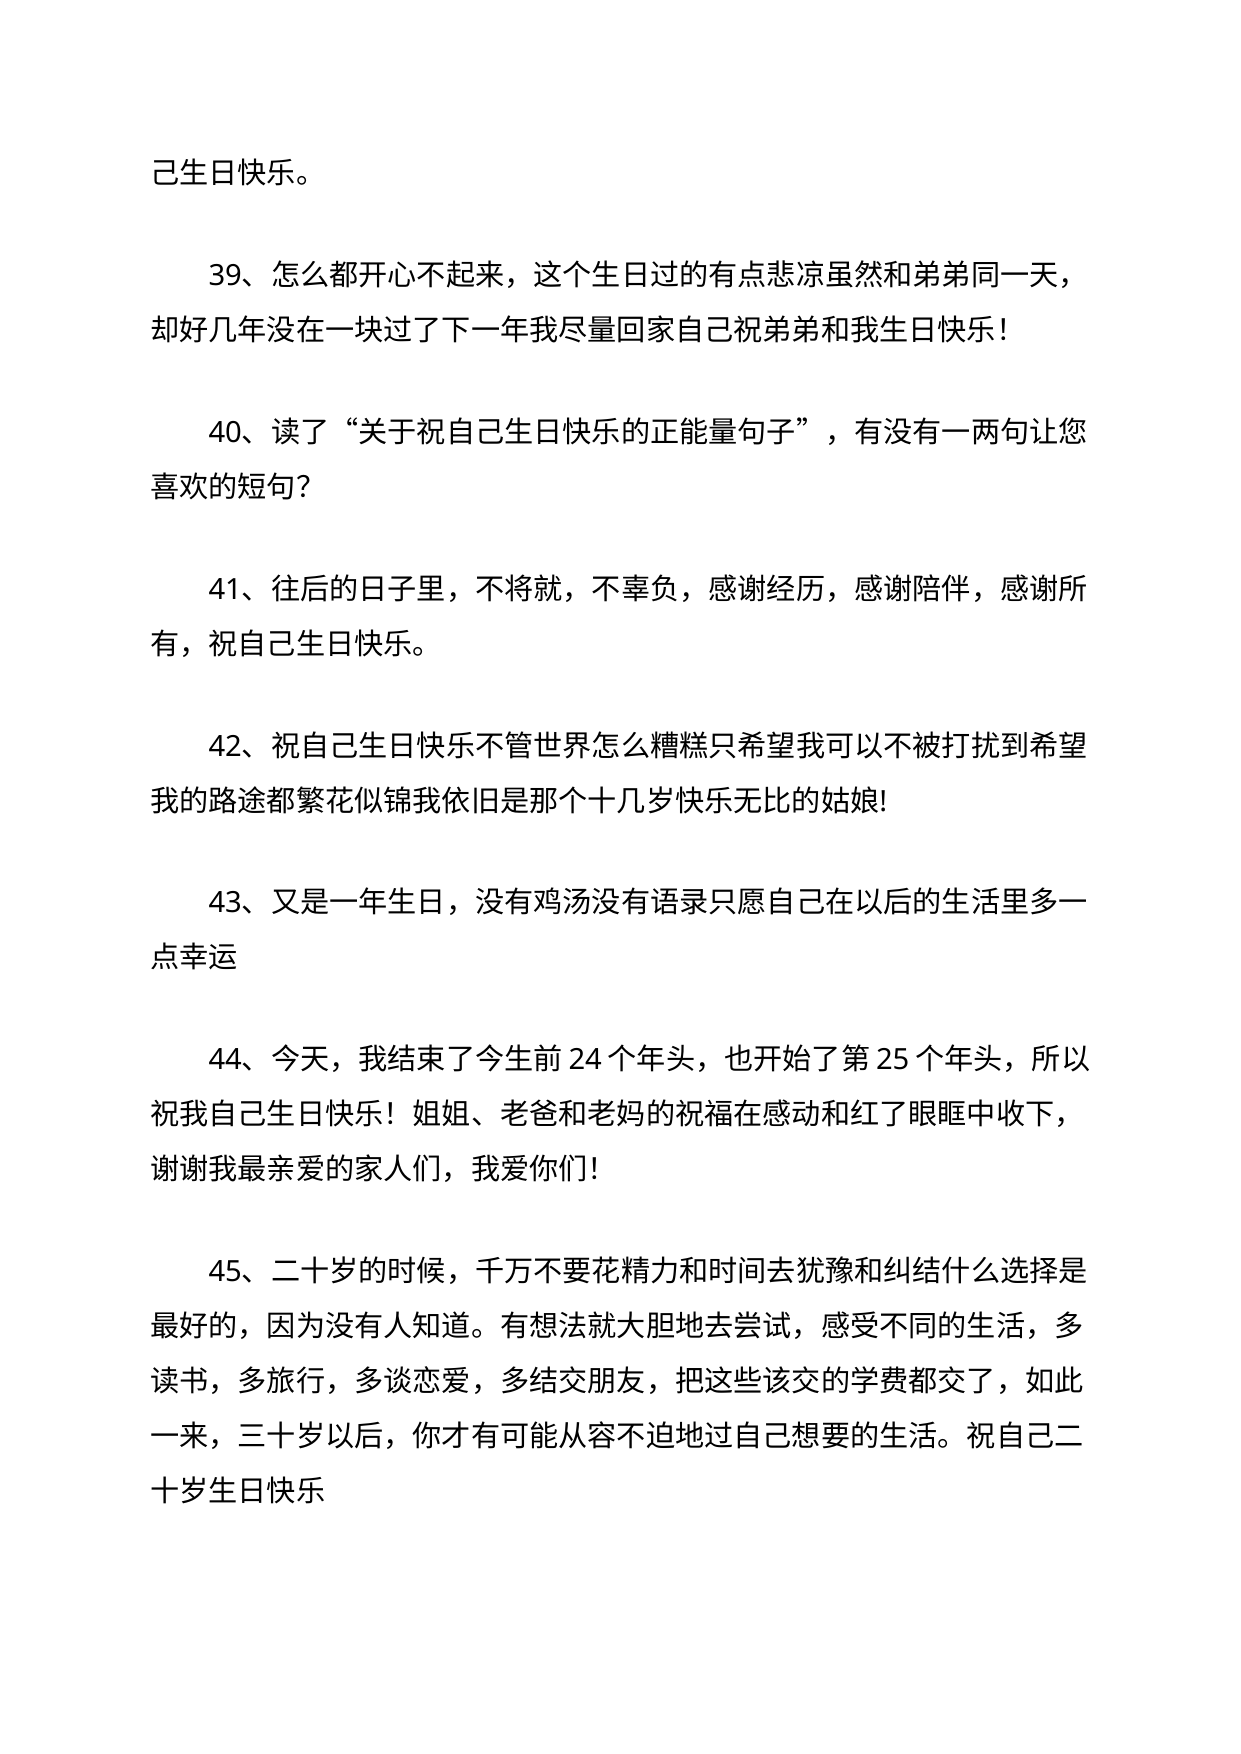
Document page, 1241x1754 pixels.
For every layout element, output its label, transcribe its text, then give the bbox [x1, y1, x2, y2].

text 42、祝自己生日快乐不管世界怎么糟糕只希望我可以不被打扰到希望我的路途都繁花似锦我依旧是那个十几岁快乐无比的姑娘! [150, 722, 1090, 819]
text 39、怎么都开心不起来，这个生日过的有点悲凉虽然和弟弟同一天，却好几年没在一块过了下一年我尽量回家自己祝弟弟和我生日快乐！ [150, 252, 1090, 349]
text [150, 150, 1090, 192]
text 44、今天，我结束了今生前24个年头，也开始了第25个年头，所以祝我自己生日快乐！姐姐、老爸和老妈的祝福在感动和红了眼眶中收下，谢谢我最亲爱的家人们，我爱你们！ [150, 1036, 1090, 1188]
text 45、二十岁的时候，千万不要花精力和时间去犹豫和纠结什么选择是最好的，因为没有人知道。有想法就大胆地去尝试，感受不同的生活，多读书，多旅行，多谈恋爱，多结交朋友，把这些该交的学费都交了，如此一来，三十岁以后，你才有可能从容不迫地过自己想要的生活。祝自己二十岁生日快乐 [150, 1247, 1090, 1509]
text 40、读了“关于祝自己生日快乐的正能量句子”，有没有一两句让您喜欢的短句？ [150, 408, 1090, 506]
text 41、往后的日子里，不将就，不辜负，感谢经历，感谢陪伴，感谢所有，祝自己生日快乐。 [150, 565, 1090, 663]
text 43、又是一年生日，没有鸡汤没有语录只愿自己在以后的生活里多一点幸运 [150, 879, 1090, 976]
